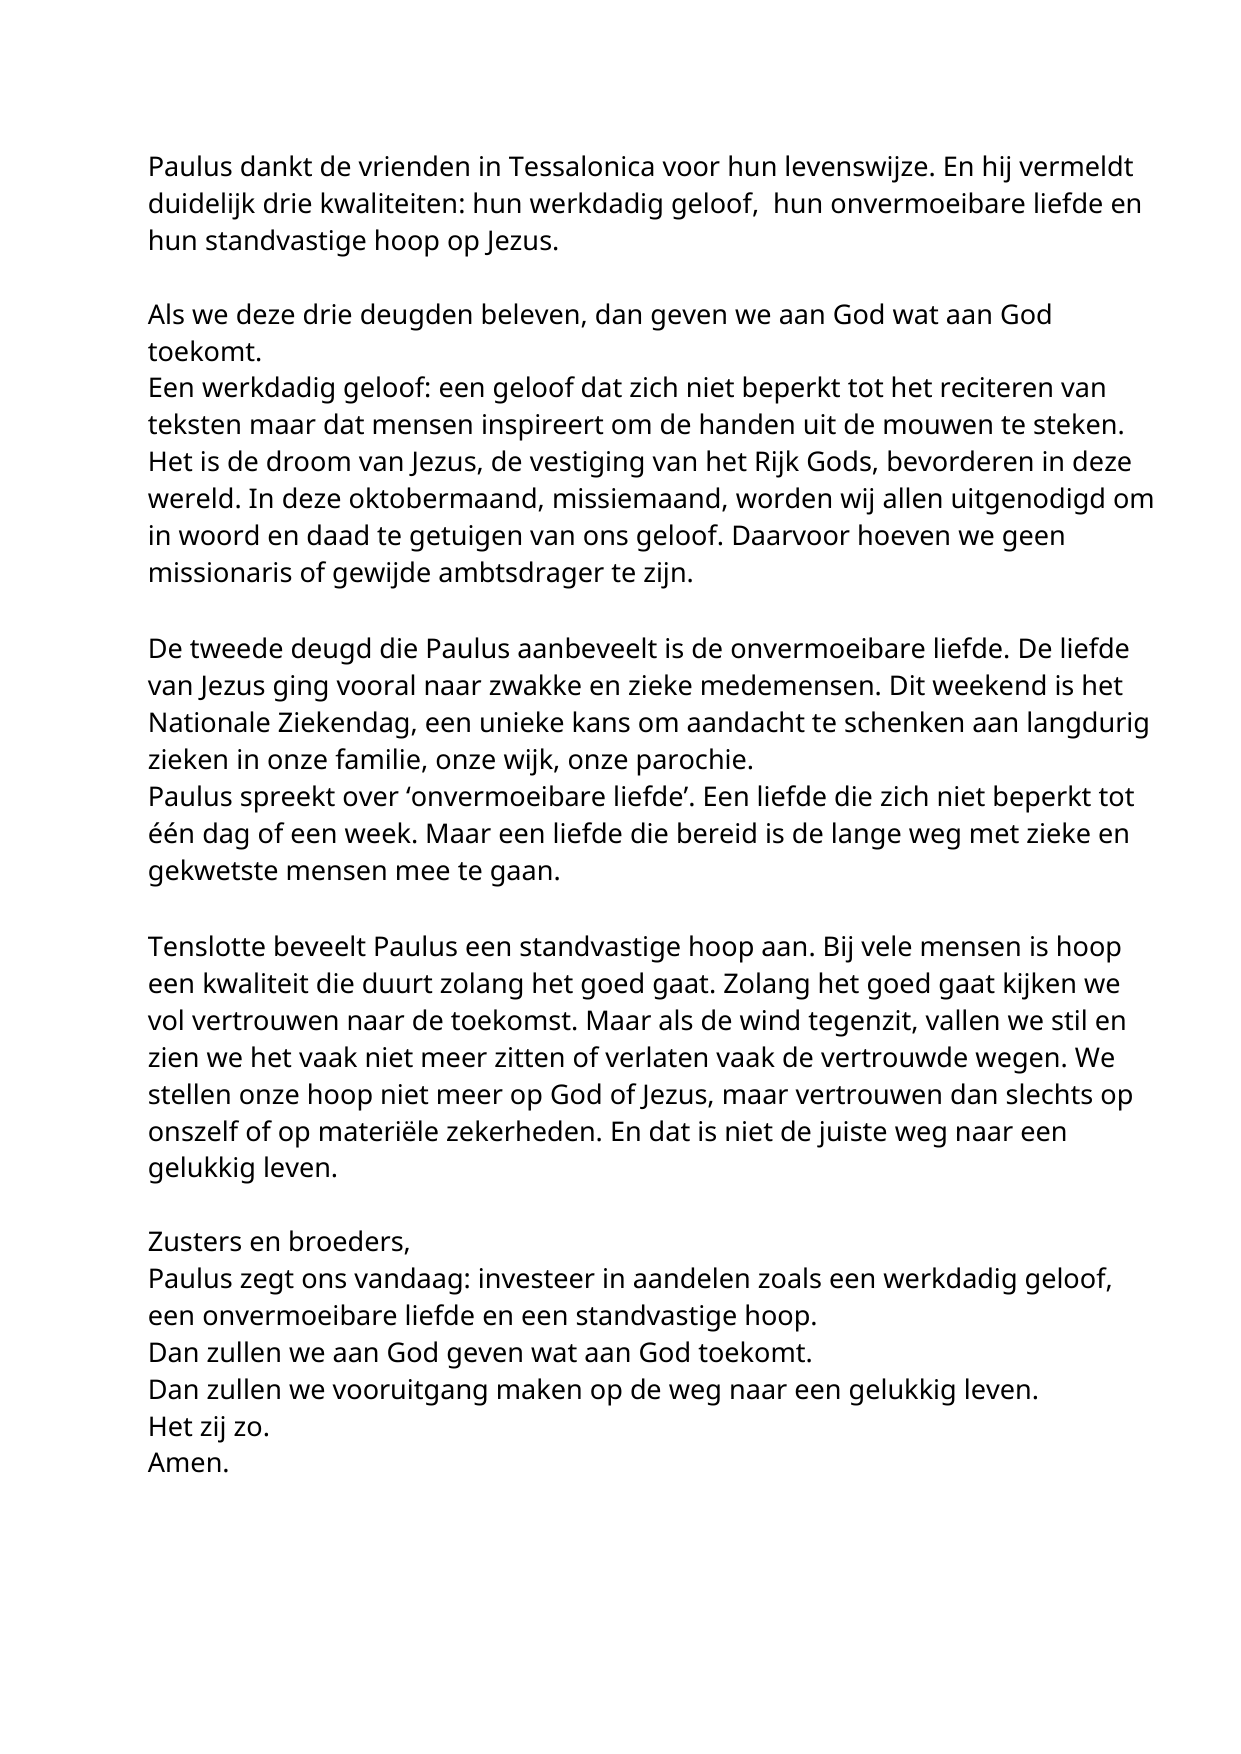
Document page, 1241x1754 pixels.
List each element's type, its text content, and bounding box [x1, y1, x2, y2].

text Zusters en broeders, [148, 1223, 1160, 1259]
text Paulus dankt de vrienden in Tessalonica voor hun levenswijze. En hij vermeldt duidelijk drie kwaliteiten: hun werkdadig geloof, hun onvermoeibare liefde en hun standvastige hoop op Jezus. [148, 148, 1160, 258]
text Als we deze drie deugden beleven, dan geven we aan God wat aan God toekomt. [148, 295, 1160, 369]
text Een werkdadig geloof: een geloof dat zich niet beperkt tot het reciteren van teksten maar dat mensen inspireert om de handen uit de mouwen te steken. Het is de droom van Jezus, de vestiging van het Rijk Gods, bevorderen in deze wereld. In deze oktobermaand, missiemaand, worden wij allen uitgenodigd om in woord en daad te getuigen van ons geloof. Daarvoor hoeven we geen missionaris of gewijde ambtsdrager te zijn. [148, 369, 1160, 590]
text Dan zullen we vooruitgang maken op de weg naar een gelukkig leven. [148, 1370, 1160, 1407]
text Paulus zegt ons vandaag: investeer in aandelen zoals een werkdadig geloof, een onvermoeibare liefde en een standvastige hoop. [148, 1259, 1160, 1333]
text De tweede deugd die Paulus aanbeveelt is de onvermoeibare liefde. De liefde van Jezus ging vooral naar zwakke en zieke medemensen. Dit weekend is het Nationale Ziekendag, een unieke kans om aandacht te schenken aan langdurig zieken in onze familie, onze wijk, onze parochie. Paulus spreekt over ‘onvermoeibare liefde’. Een liefde die zich niet beperkt tot één dag of een week. Maar een liefde die bereid is de lange weg met zieke en gekwetste mensen mee te gaan. [148, 630, 1160, 888]
text Het zij zo. [148, 1407, 1160, 1444]
text Tenslotte beveelt Paulus een standvastige hoop aan. Bij vele mensen is hoop een kwaliteit die duurt zolang het goed gaat. Zolang het goed gaat kijken we vol vertrouwen naar de toekomst. Maar als de wind tegenzit, vallen we stil en zien we het vaak niet meer zitten of verlaten vaak de vertrouwde wegen. We stellen onze hoop niet meer op God of Jezus, maar vertrouwen dan slechts op onszelf of op materiële zekerheden. En dat is niet de juiste weg naar een gelukkig leven. [148, 928, 1160, 1186]
text Dan zullen we aan God geven wat aan God toekomt. [148, 1333, 1160, 1370]
text Amen. [148, 1444, 1160, 1481]
